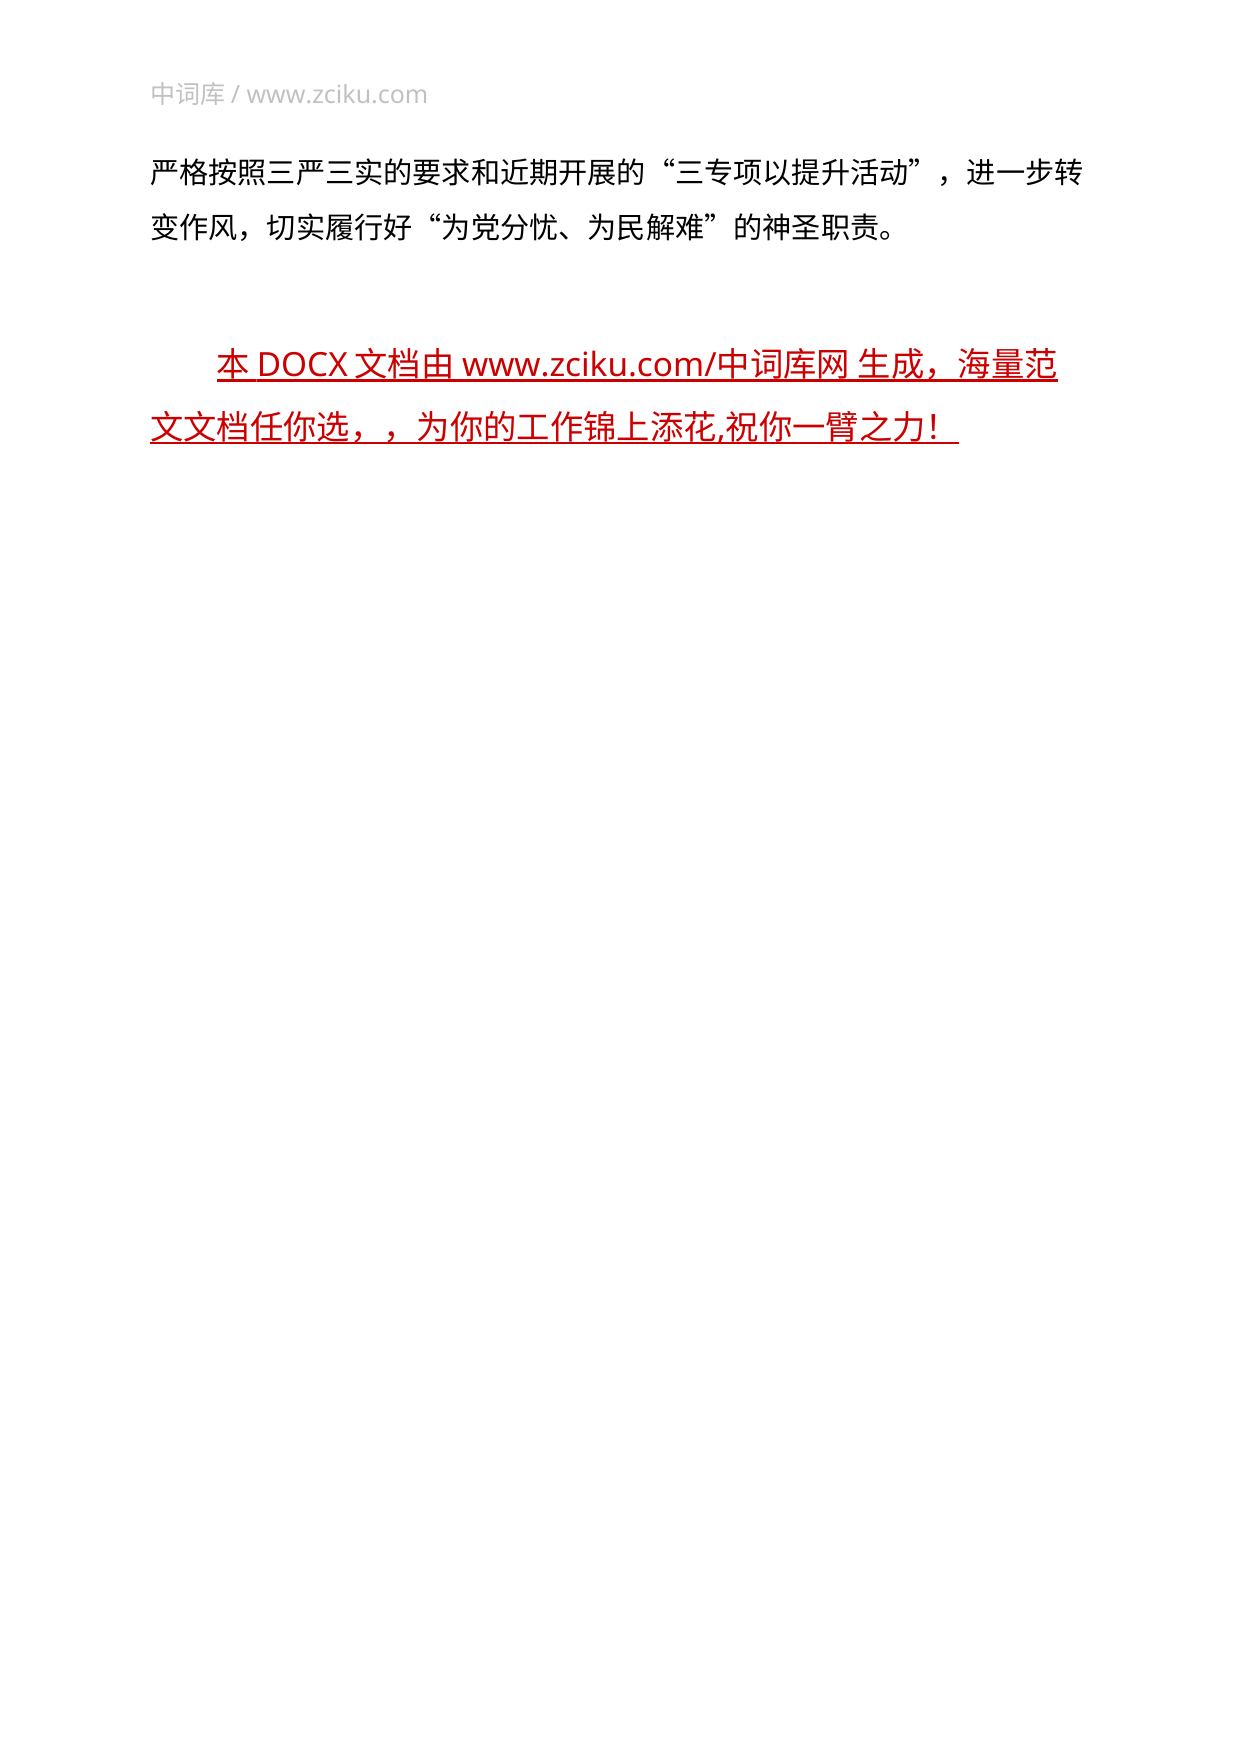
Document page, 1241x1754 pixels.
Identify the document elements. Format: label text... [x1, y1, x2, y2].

text 本DOCX文档由 www.zciku.com/中词库网 生成，海量范文文档任你选，，为你的工作锦上添花,祝你一臂之力！ [150, 338, 1090, 449]
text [150, 150, 1090, 247]
